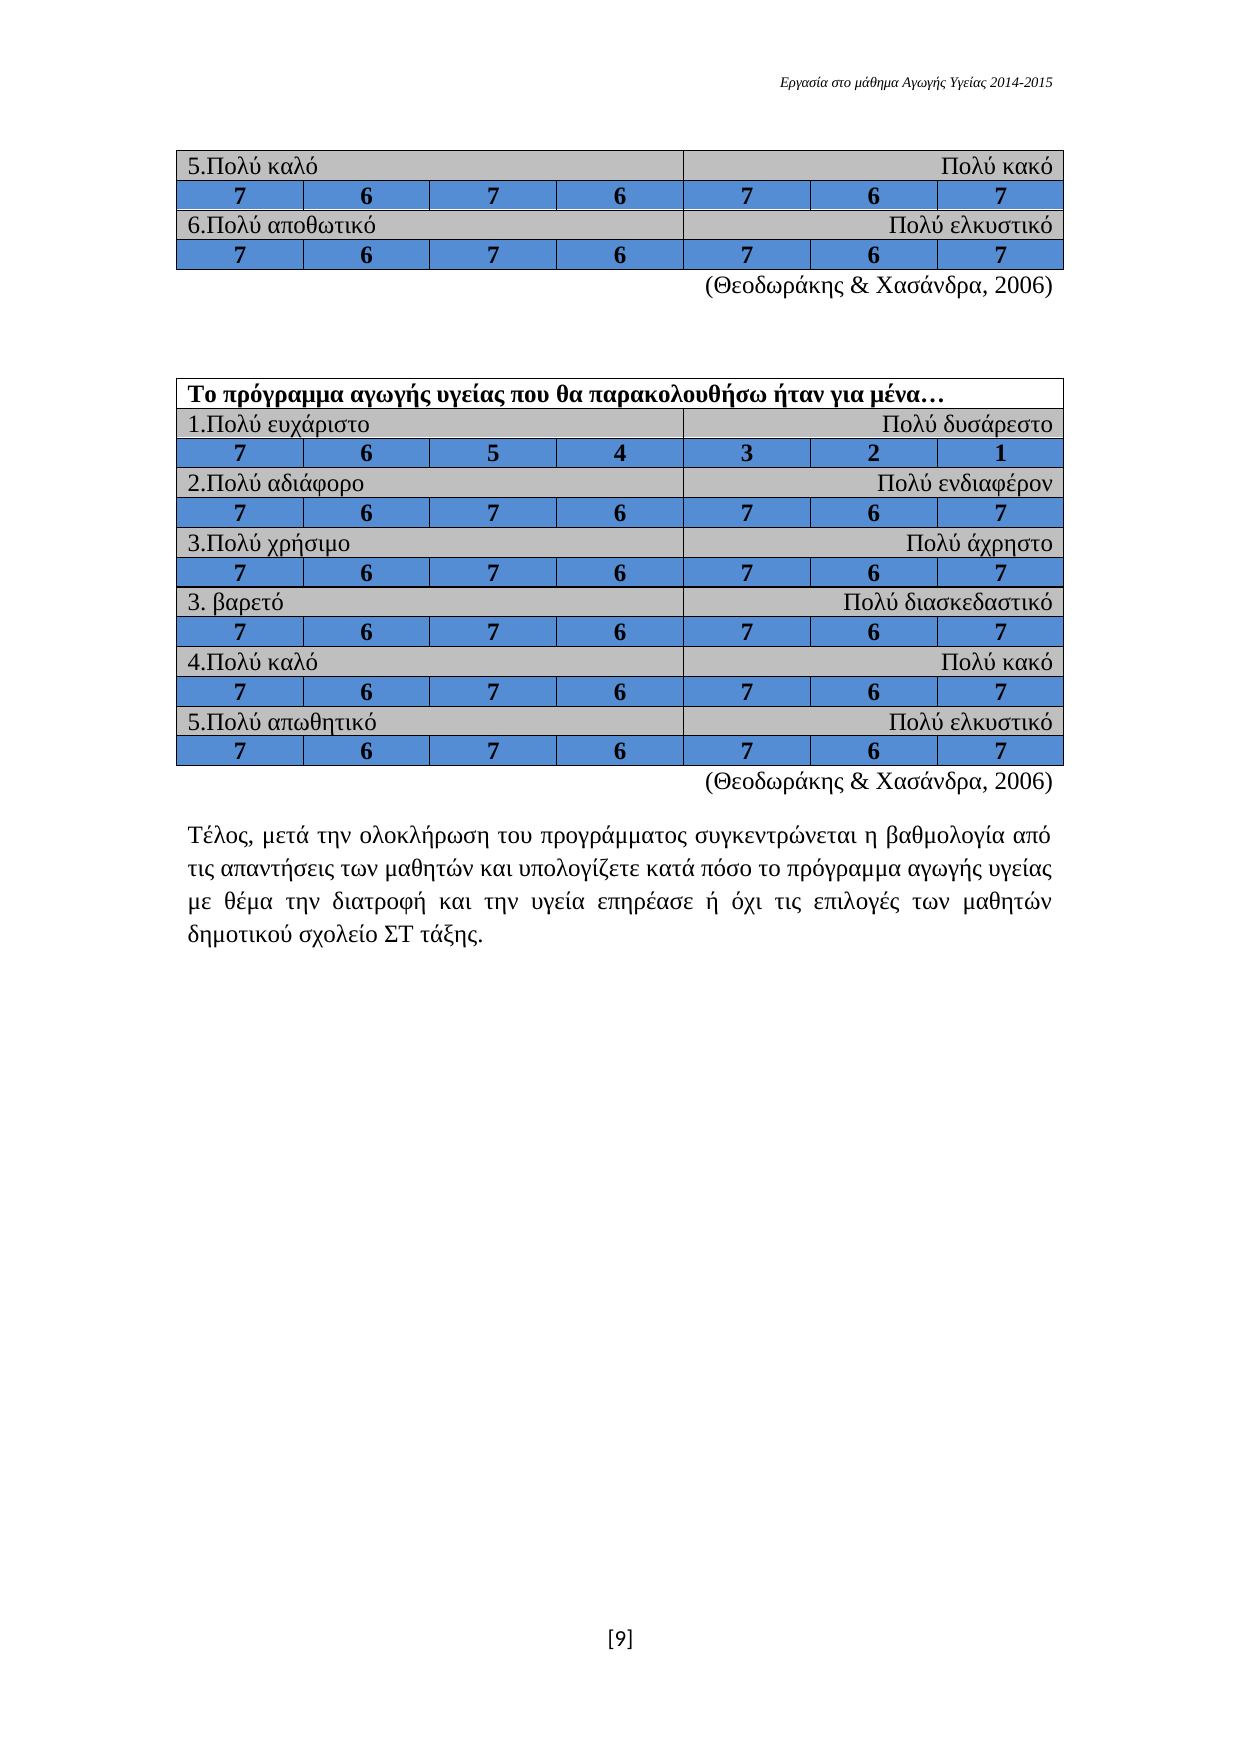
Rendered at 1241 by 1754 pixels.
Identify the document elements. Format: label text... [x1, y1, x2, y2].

table_cell 7 [177, 240, 303, 269]
table_cell 7 [684, 617, 810, 646]
table_cell 7 [938, 617, 1063, 646]
table_cell 7 [430, 181, 556, 209]
table_cell 6 [557, 736, 683, 765]
table_cell 7 [684, 240, 810, 269]
table_cell 4 [557, 439, 683, 467]
table_cell 2.Πολύ αδιάφορο [177, 468, 683, 497]
table_cell Πολύ δυσάρεστο [684, 409, 1063, 437]
table_cell Πολύ κακό [684, 151, 1063, 180]
table_cell 7 [430, 240, 556, 269]
table_cell 7 [684, 498, 810, 527]
table_cell 2 [811, 439, 937, 467]
table_cell 6 [557, 498, 683, 527]
table_cell Πολύ ενδιαφέρον [684, 468, 1063, 497]
table_cell 6 [811, 677, 937, 706]
table_cell 6 [557, 558, 683, 586]
table_cell 6 [304, 240, 429, 269]
table_cell 6 [557, 240, 683, 269]
table_cell 7 [938, 181, 1063, 209]
table_cell 6 [557, 181, 683, 209]
table_cell 6.Πολύ αποθωτικό [177, 211, 683, 239]
table_cell 7 [430, 677, 556, 706]
table_cell 6 [304, 498, 429, 527]
table_cell 7 [684, 181, 810, 209]
table_cell 6 [811, 558, 937, 586]
table_cell 7 [177, 558, 303, 586]
table_cell Πολύ κακό [684, 647, 1063, 676]
table_cell 6 [557, 677, 683, 706]
table_cell 6 [304, 181, 429, 209]
table_cell 7 [177, 736, 303, 765]
table_cell 5.Πολύ απωθητικό [177, 707, 683, 735]
table_cell Πολύ άχρηστο [684, 528, 1063, 557]
table_cell 1.Πολύ ευχάριστο [177, 409, 683, 437]
table_cell 6 [811, 498, 937, 527]
table_cell 6 [304, 558, 429, 586]
table_cell 3 [684, 439, 810, 467]
table_cell 7 [684, 736, 810, 765]
table_cell 7 [938, 240, 1063, 269]
table_cell 6 [304, 736, 429, 765]
table_cell 7 [177, 181, 303, 209]
table_cell 3.Πολύ χρήσιμο [177, 528, 683, 557]
table_cell 1 [938, 439, 1063, 467]
table_cell 7 [430, 736, 556, 765]
text (Θεοδωράκης & Χασάνδρα, 2006) [187, 270, 1053, 299]
table_cell 6 [811, 181, 937, 209]
table_cell 7 [177, 617, 303, 646]
table_cell Πολύ διασκεδαστικό [684, 588, 1063, 616]
table_cell 7 [938, 736, 1063, 765]
table_cell 6 [811, 736, 937, 765]
table_cell 6 [811, 240, 937, 269]
table_cell 7 [430, 617, 556, 646]
text Τέλος, μετά την ολοκλήρωση του προγράμματος συγκεντρώνεται η βαθμολογία από τις απαντήσεις των μαθητών και υπολογίζετε κατά πόσο το πρόγραμμα αγωγής υγείας με θέμα την διατροφή και την υγεία επηρέασε ή όχι τις επιλογές των μαθητών δημοτικού σχολείο ΣΤ τάξης. [187, 820, 1053, 948]
table_cell 6 [811, 617, 937, 646]
table_cell 7 [177, 498, 303, 527]
table_cell 7 [938, 558, 1063, 586]
table_cell 5.Πολύ καλό [177, 151, 683, 180]
table_cell 7 [430, 558, 556, 586]
table_header Το πρόγραμμα αγωγής υγείας που θα παρακολουθήσω ήταν για μένα… [177, 379, 1063, 408]
table_cell 3. βαρετό [177, 588, 683, 616]
table_cell Πολύ ελκυστικό [684, 211, 1063, 239]
table_cell 6 [304, 617, 429, 646]
table_cell 7 [177, 439, 303, 467]
table_cell Πολύ ελκυστικό [684, 707, 1063, 735]
table_cell 7 [684, 677, 810, 706]
table_cell 4.Πολύ καλό [177, 647, 683, 676]
table_cell 7 [177, 677, 303, 706]
table_cell 7 [938, 677, 1063, 706]
table_cell 6 [557, 617, 683, 646]
table_cell 6 [304, 677, 429, 706]
text (Θεοδωράκης & Χασάνδρα, 2006) [187, 766, 1053, 795]
table_cell 5 [430, 439, 556, 467]
table_cell 7 [684, 558, 810, 586]
table_cell 7 [938, 498, 1063, 527]
table_cell 7 [430, 498, 556, 527]
table_cell 6 [304, 439, 429, 467]
